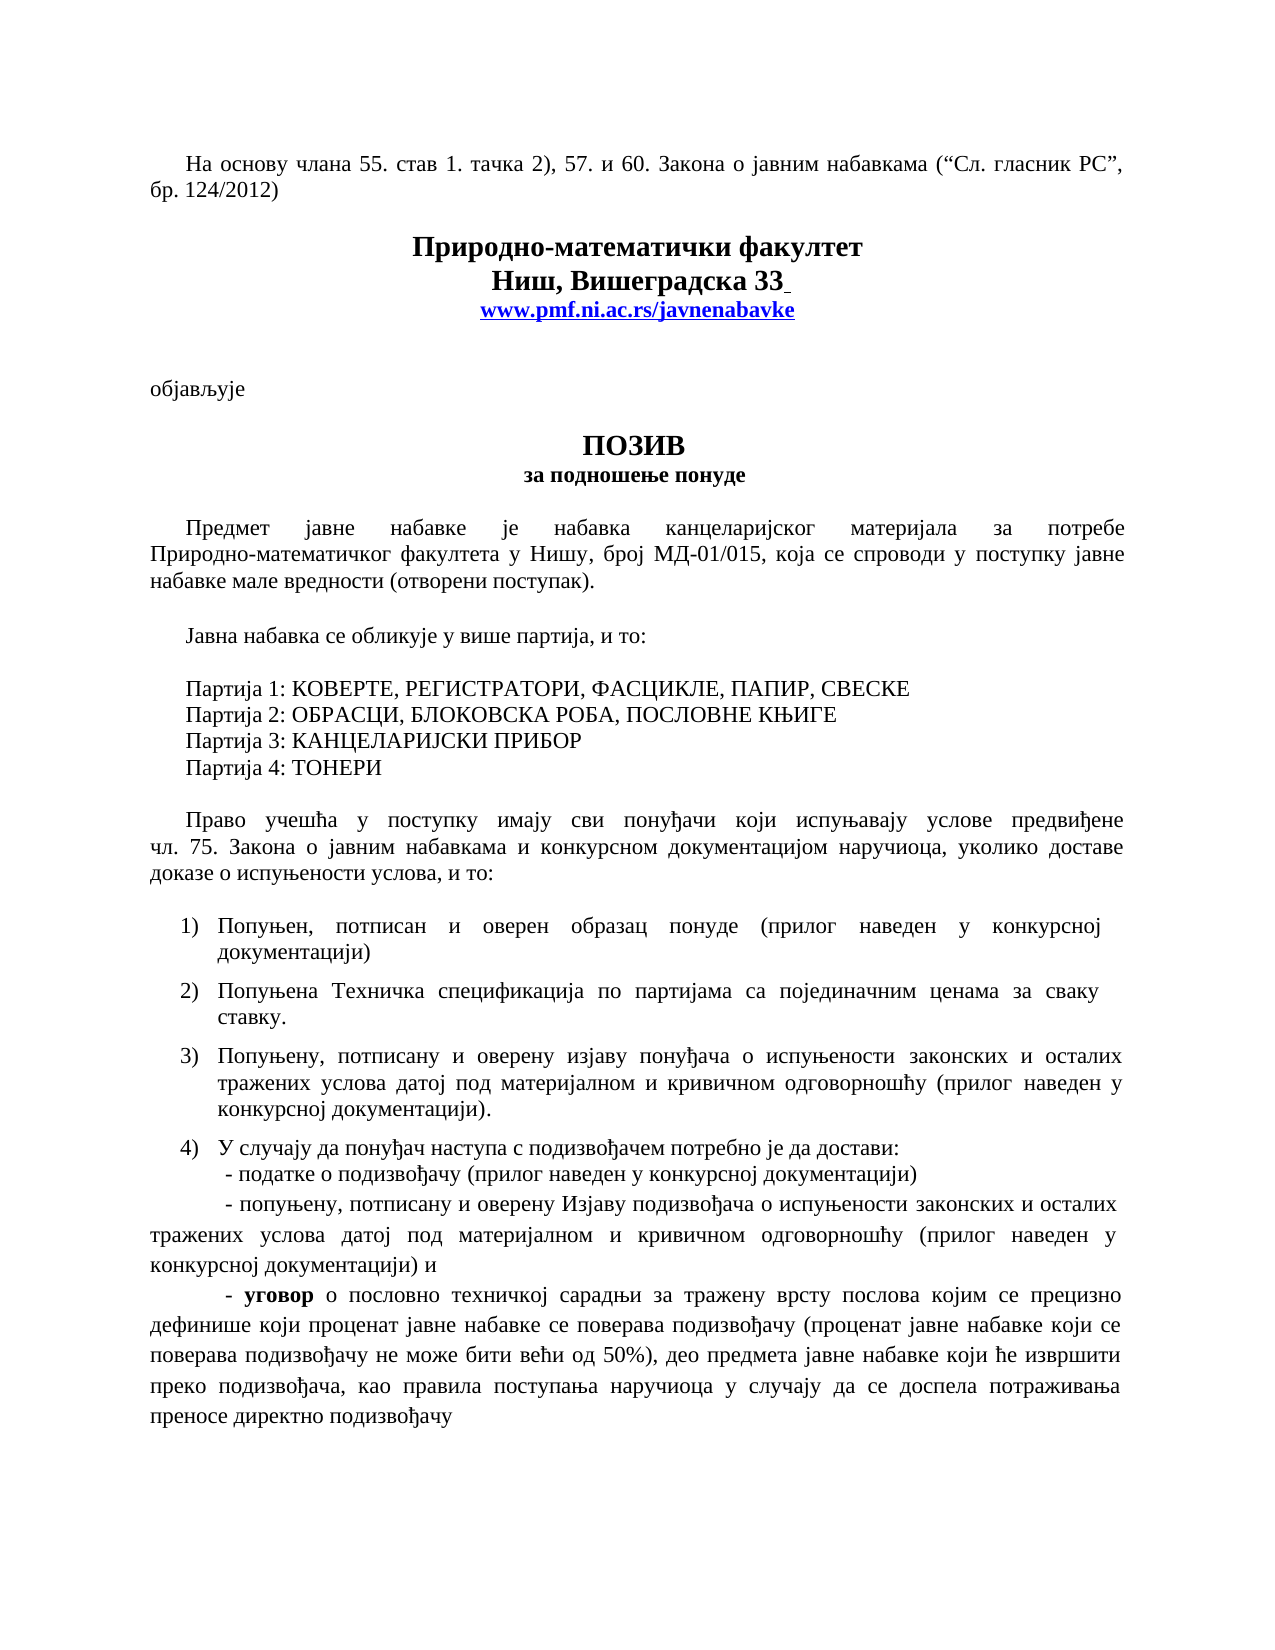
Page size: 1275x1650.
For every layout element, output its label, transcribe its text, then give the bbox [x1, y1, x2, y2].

text Предмет јавне набавке је набавка канцеларијског материјала за потребе Природно-математичког факултета у Нишу, број МД-01/015, која се спроводи у поступку јавне набавке мале вредности (отворени поступак). [150, 514, 1125, 593]
text за подношење понуде [150, 461, 1125, 488]
text На основу члана 55. став 1. тачка 2), 57. и 60. Закона о јавним набавкама (“Сл. гласник РС”, бр. 124/2012) [150, 150, 1125, 203]
text Природно-математички факултет [150, 229, 1125, 263]
list У случају да понуђач наступа с подизвођачем потребно је да достави: [180, 1134, 1117, 1160]
text Ниш, Вишеградска 33 [150, 263, 1125, 296]
text - попуњену, потписану и оверену Изјаву подизвођача о испуњености законских и осталих тражених услова датој под материјалном и кривичном одговорношћу (прилог наведен у конкурсној документацији) и [150, 1190, 1117, 1277]
text www.pmf.ni.ac.rs/javnenabavke [150, 296, 1125, 322]
text Јавна набавка се обликује у више партија, и то: [150, 622, 1125, 648]
list Попуњена Техничка спецификација по партијама са појединачним ценама за сваку ставку. [180, 977, 1101, 1030]
text ПОЗИВ [150, 428, 1125, 461]
text - уговор о пословно техничкој сарадњи за тражену врсту послова којим се прецизно дефинише који проценат јавне набавке се поверава подизвођачу (проценат јавне набавке који се поверава подизвођачу не може бити већи од 50%), део предмета јавне набавке који ће извршити преко подизвођача, као правила поступања наручиоца у случају да се доспела потраживања преносе директно подизвођачу [150, 1281, 1123, 1428]
text Партија 1: КОВЕРТЕ, РЕГИСТРАТОРИ, ФАСЦИКЛЕ, ПАПИР, СВЕСКЕ [150, 675, 1125, 701]
text - податке о подизвођачу (прилог наведен у конкурсној документацији) [156, 1160, 1117, 1187]
text Право учешћа у поступку имају сви понуђачи који испуњавају услове предвиђене чл. 75. Закона о јавним набавкама и конкурсном документацијом наручиоца, уколико доставе доказе о испуњености услова, и то: [150, 806, 1125, 886]
list Попуњен, потписан и оверен образац понуде (прилог наведен у конкурсној документацији) [180, 912, 1101, 964]
text Партија 4: ТОНЕРИ [150, 754, 1125, 780]
list Попуњену, потписану и оверену изјаву понуђача о испуњености законских и осталих тражених услова датој под материјалном и кривичном одговорношћу (прилог наведен у конкурсној документацији). [180, 1042, 1123, 1121]
text Партија 2: ОБРАСЦИ, БЛОКОВСКА РОБА, ПОСЛОВНЕ КЊИГЕ [150, 701, 1125, 727]
text објављује [150, 375, 1125, 402]
text Партија 3: КАНЦЕЛАРИЈСКИ ПРИБОР [150, 727, 1125, 754]
